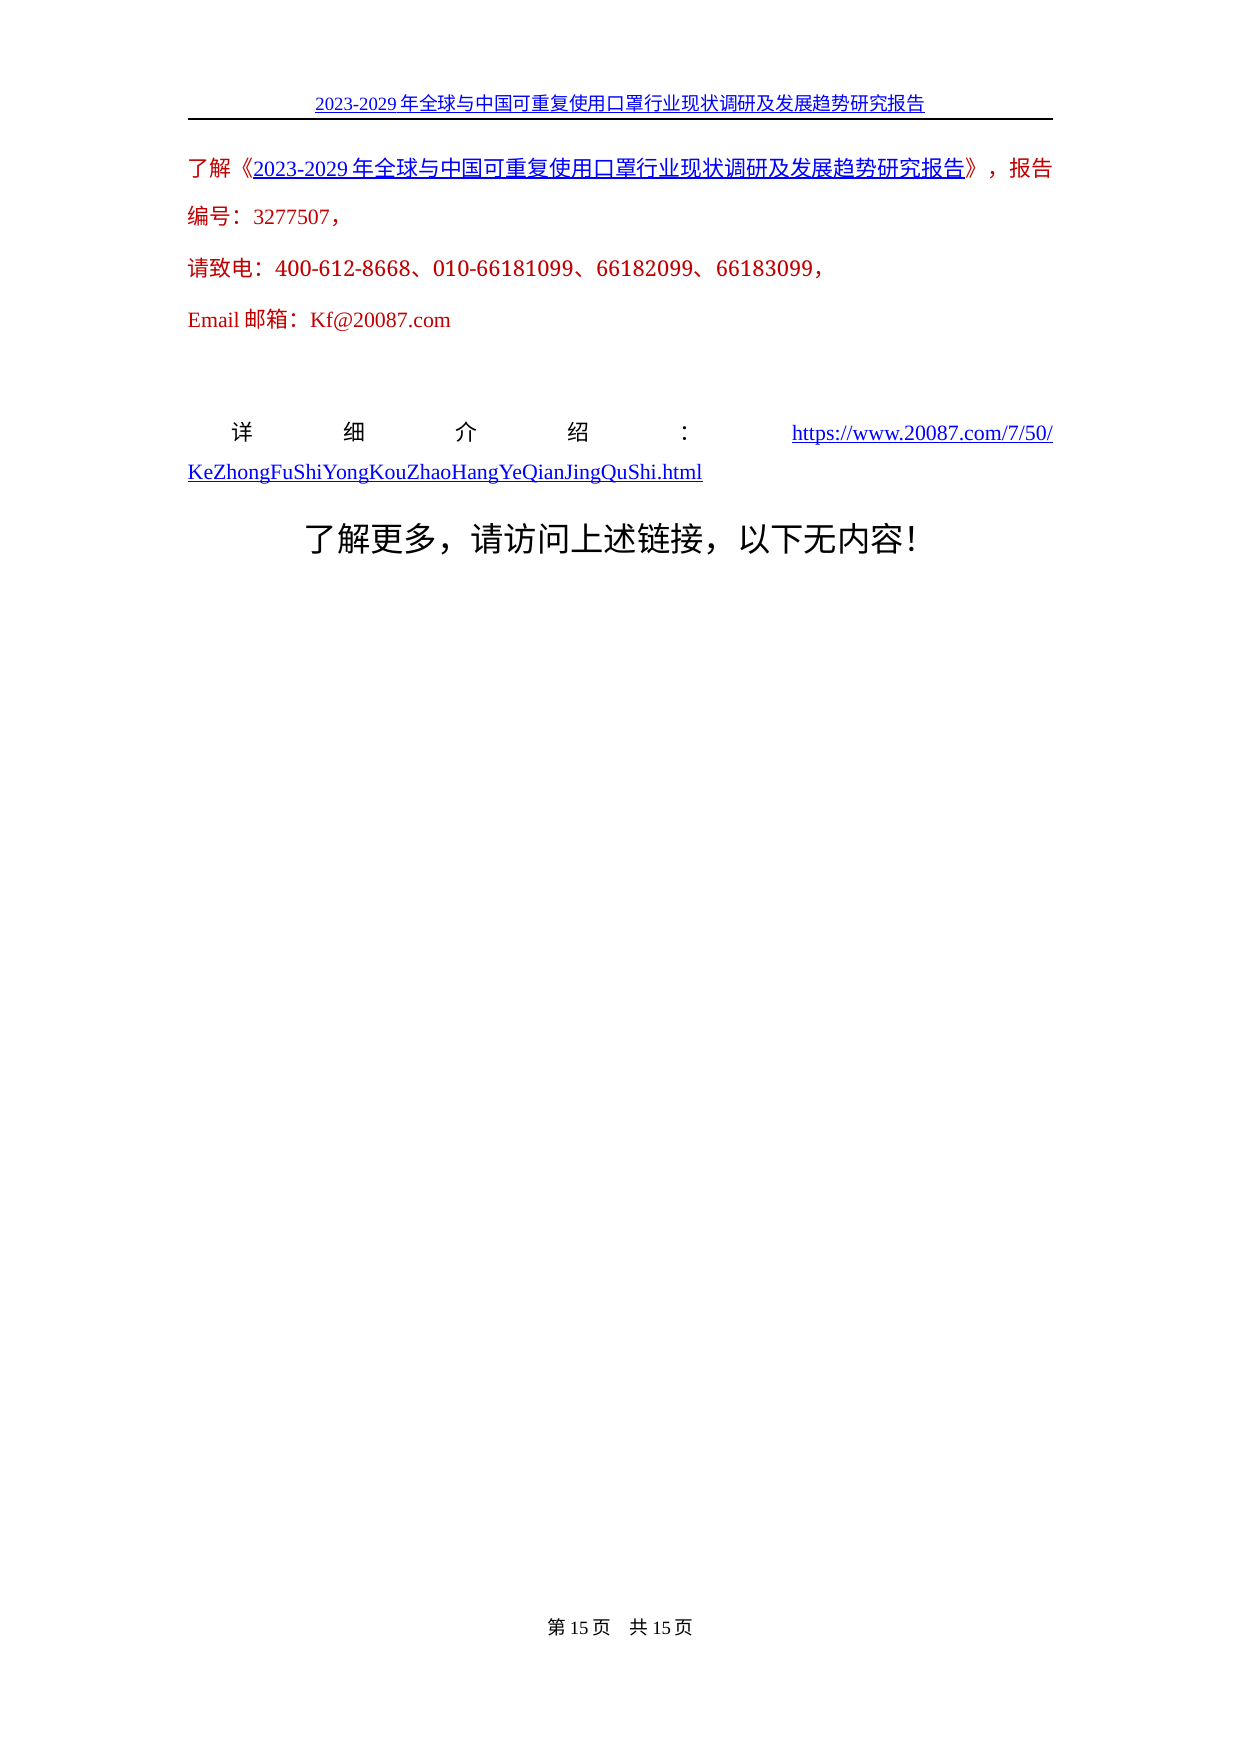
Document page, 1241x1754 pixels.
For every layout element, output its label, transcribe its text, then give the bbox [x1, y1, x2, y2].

text 了解《2023-2029年全球与中国可重复使用口罩行业现状调研及发展趋势研究报告》，报告编号：3277507， [187, 150, 1053, 231]
text Email邮箱：Kf@20087.com [187, 302, 1053, 334]
title 了解更多，请访问上述链接，以下无内容！ [187, 504, 1053, 569]
text 详细介绍：https://www.20087.com/7/50/KeZhongFuShiYongKouZhaoHangYeQianJingQuShi.html [187, 415, 1053, 488]
text 请致电：400-612-8668、010-66181099、66182099、66183099， [187, 251, 1053, 283]
